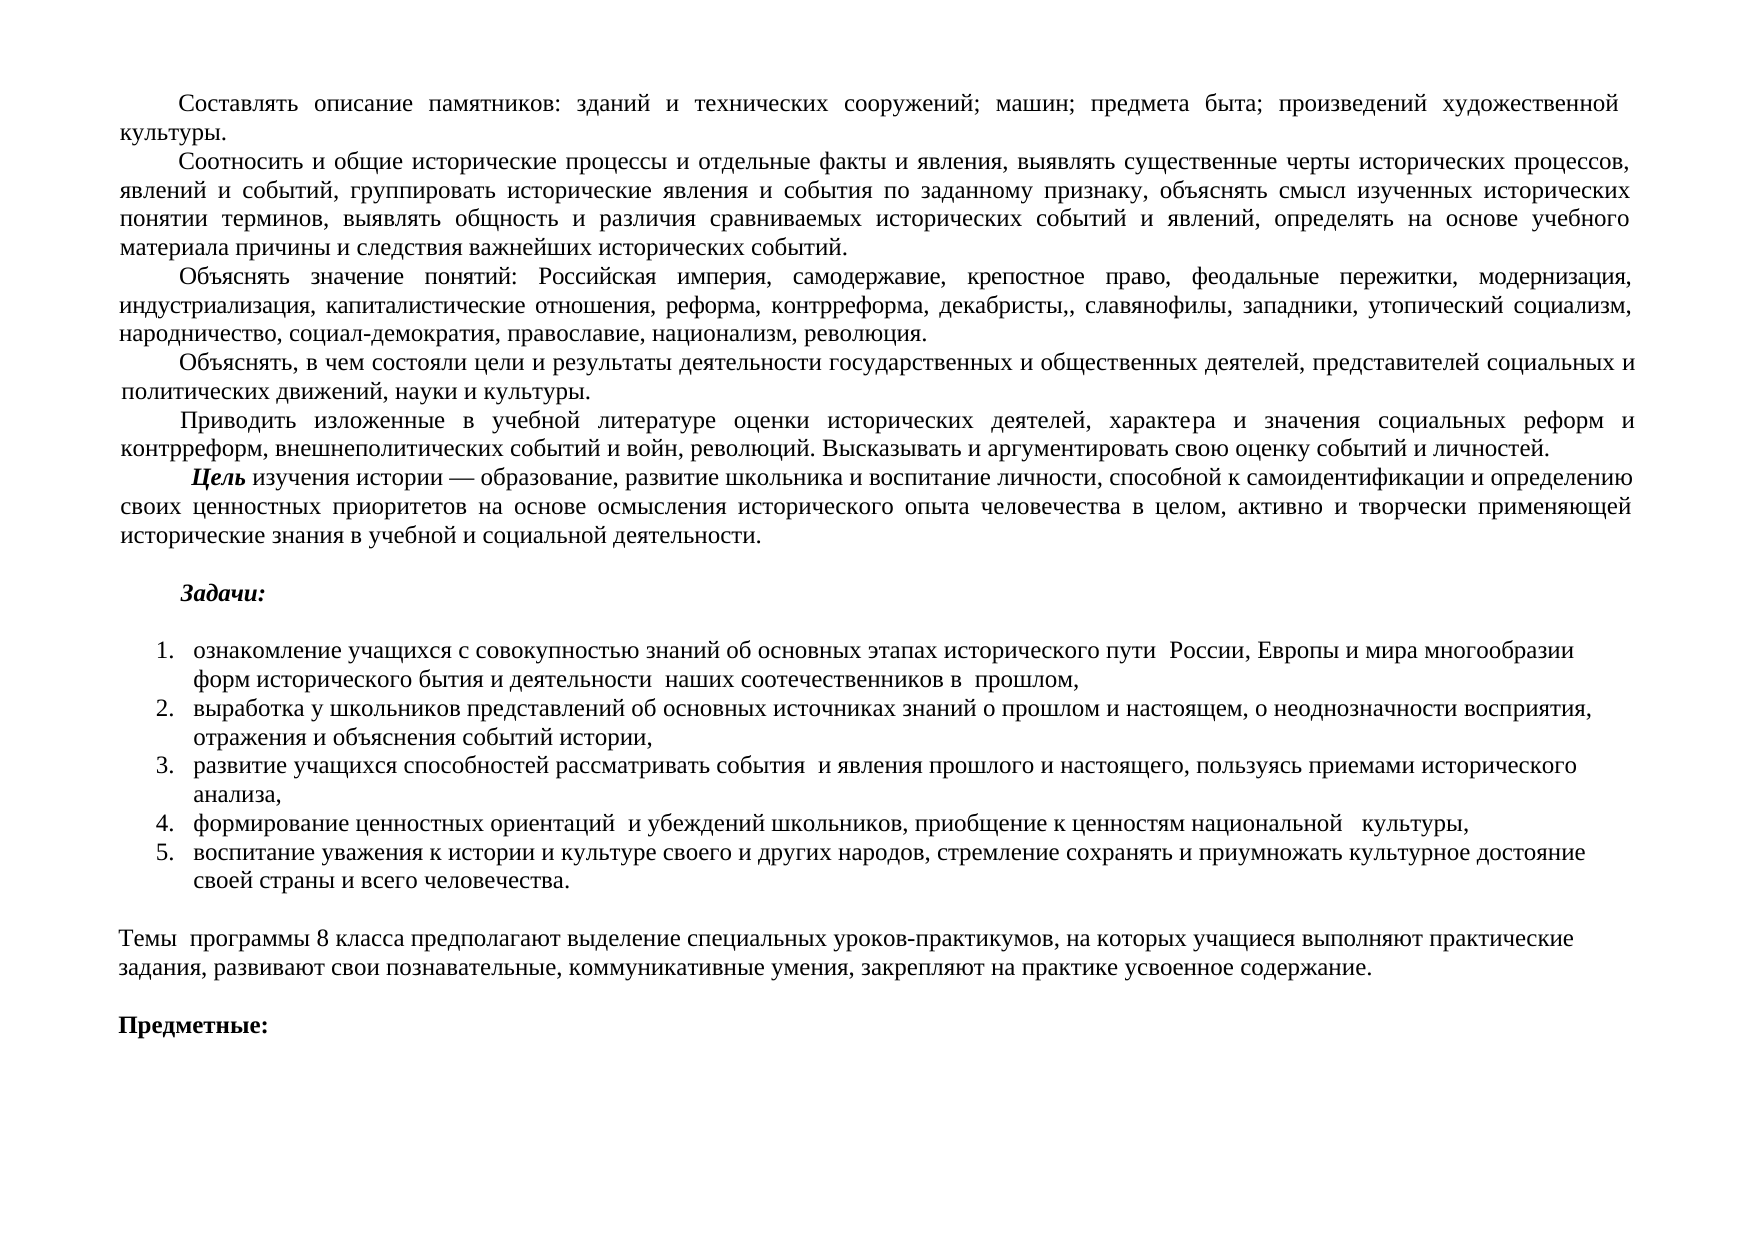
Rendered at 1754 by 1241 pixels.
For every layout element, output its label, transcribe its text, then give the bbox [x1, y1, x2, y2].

text Темы программы 8 класса предполагают выделение специальных уроков-практикумов, на которых учащиеся выполняют практические задания, развивают свои познавательные, коммуникативные умения, закрепляют на практике усвоенное содержание. [118, 923, 1636, 981]
text Задачи: [118, 578, 1636, 606]
list воспитание уважения к истории и культуре своего и других народов, стремление сохранять и приумножать культурное достояние своей страны и всего человечества. [156, 837, 1636, 894]
text Цель изучения истории — образование, развитие школьника и воспитание личности, способной к самоидентификации и определению своих ценностных приоритетов на основе осмысления исторического опыта человечества в целом, активно и творчески применяющей исторические знания в учебной и социальной деятельности. [120, 462, 1634, 548]
list формирование ценностных ориентаций и убеждений школьников, приобщение к ценностям национальной культуры, [156, 808, 1636, 837]
text Объяснять значение понятий: Российская империя, самодержавие, крепостное право, феодальные пережитки, модернизация, индустриализация, капиталистические отношения, реформа, контрреформа, декабристы,, славянофилы, западники, утопический социализм, народничество, социал-демократия, православие, национализм, революция. [119, 261, 1632, 347]
text Объяснять, в чем состояли цели и результаты деятельности государственных и общественных деятелей, представителей социальных и политических движений, науки и культуры. [121, 347, 1636, 405]
text Предметные: [118, 1010, 1636, 1039]
list развитие учащихся способностей рассматривать события и явления прошлого и настоящего, пользуясь приемами исторического анализа, [156, 751, 1636, 808]
list выработка у школьников представлений об основных источниках знаний о прошлом и настоящем, о неоднозначности восприятия, отражения и объяснения событий истории, [156, 693, 1636, 751]
list ознакомление учащихся с совокупностью знаний об основных этапах исторического пути России, Европы и мира многообразии форм исторического бытия и деятельности наших соотечественников в прошлом, [156, 636, 1636, 693]
text Составлять описание памятников: зданий и технических сооружений; машин; предмета быта; произведений художественной культуры. [119, 88, 1621, 146]
text Соотносить и общие исторические процессы и отдельные факты и явления, выявлять существенные черты исторических процессов, явлений и событий, группировать исторические явления и события по заданному признаку, объяснять смысл изученных исторических понятии терминов, выявлять общность и различия сравниваемых исторических событий и явлений, определять на основе учебного материала причины и следствия важнейших исторических событий. [119, 146, 1632, 261]
text Приводить изложенные в учебной литературе оценки исторических деятелей, характера и значения социальных реформ и контрреформ, внешнеполитических событий и войн, революций. Высказывать и аргументировать свою оценку событий и личностей. [120, 405, 1636, 462]
